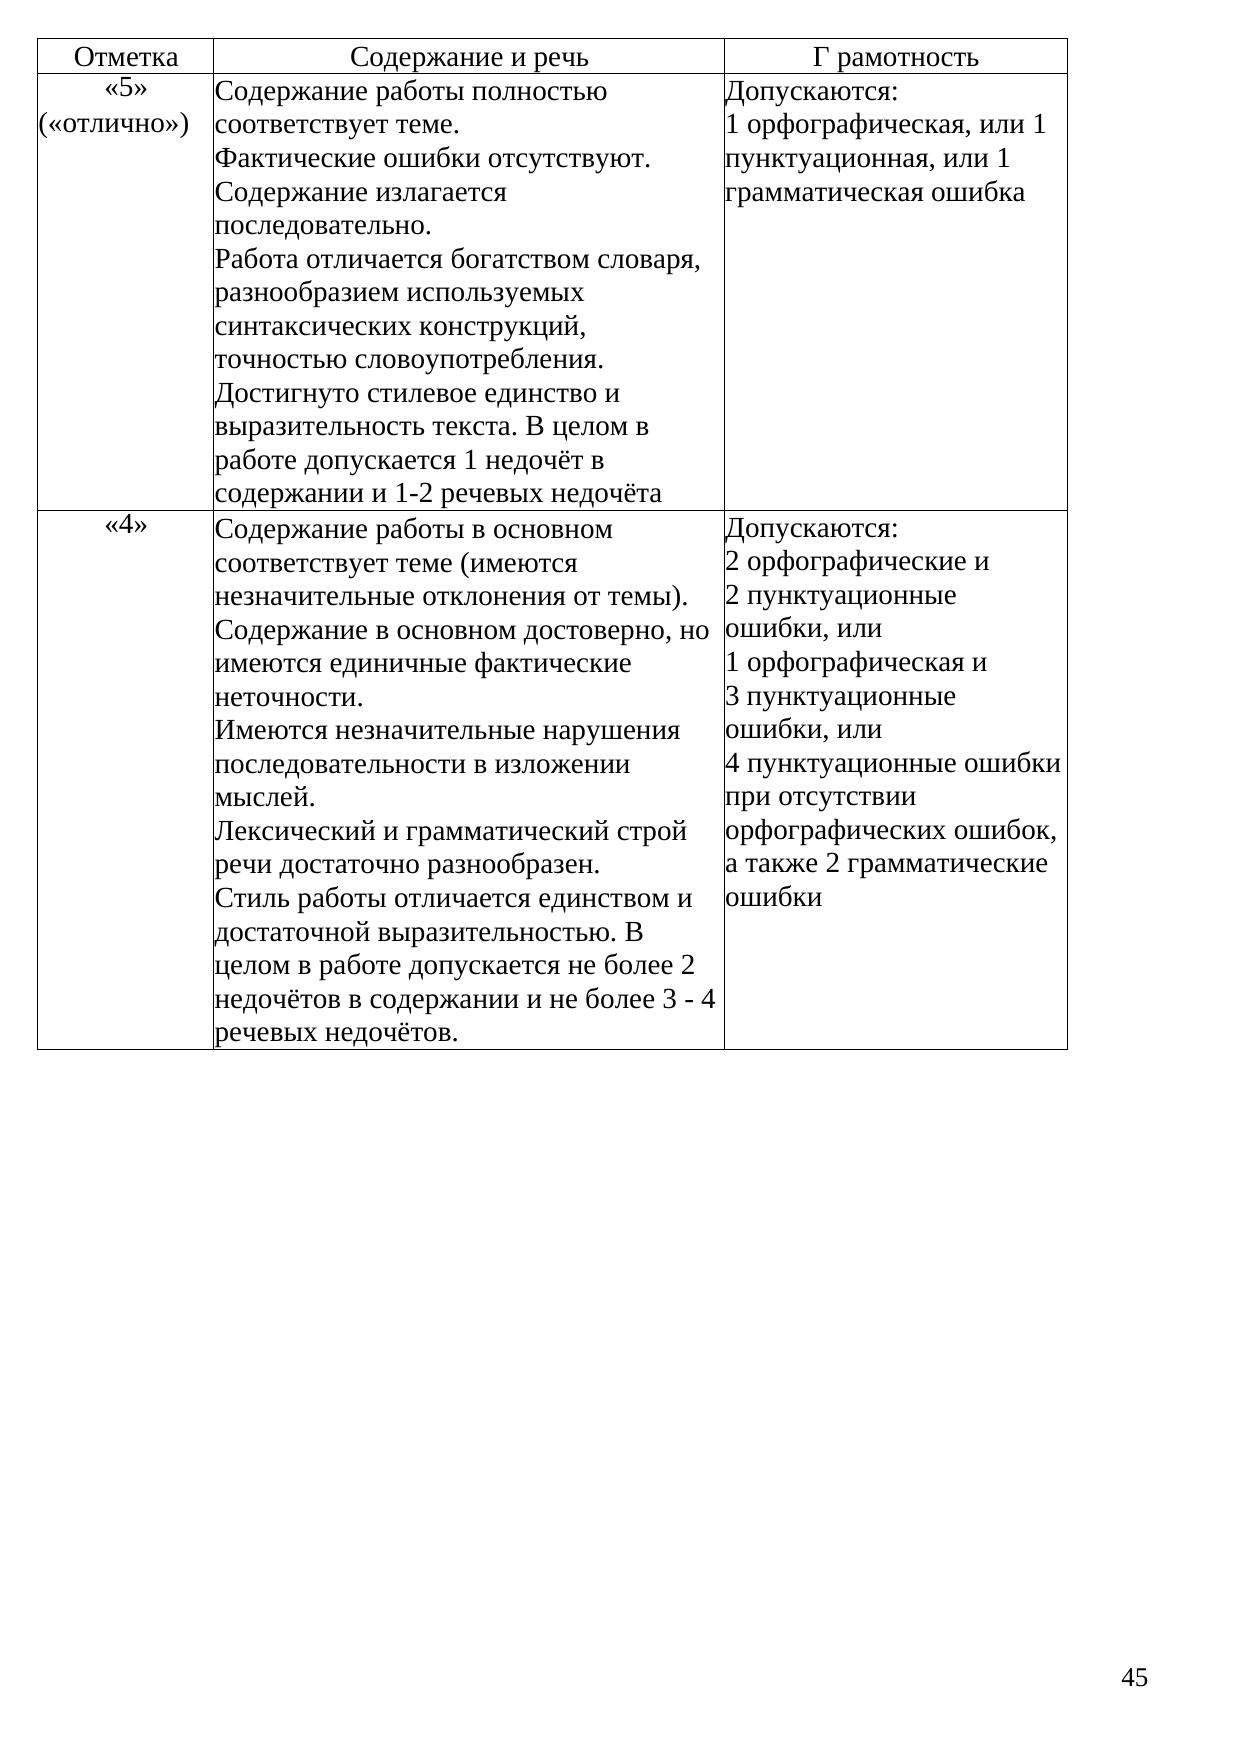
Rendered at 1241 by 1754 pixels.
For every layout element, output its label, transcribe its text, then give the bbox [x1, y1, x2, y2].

table_cell Содержание работы в основном соответствует теме (имеются незначительные отклонения от темы). Содержание в основном достоверно, но имеются единичные фактические неточности. Имеются незначительные нарушения последовательности в изложении мыслей. Лексический и грамматический строй речи достаточно разнообразен. Стиль работы отличается единством и достаточной выразительностью. В целом в работе допускается не более 2 недочётов в содержании и не более 3 - 4 речевых недочётов. [214, 511, 724, 1048]
table_cell Допускаются: 2 орфографические и пунктуационные ошибки, или 1 орфографическая и пунктуационные ошибки, или пунктуационные ошибки при отсутствии орфографических ошибок, а также 2 грамматические ошибки [725, 511, 1067, 1048]
table_cell «4» [38, 511, 213, 1048]
table_cell Допускаются: 1 орфографическая, или 1 пунктуационная, или 1 грамматическая ошибка [725, 74, 1067, 509]
table_header Содержание и речь [214, 39, 724, 72]
table_header Отметка [38, 39, 213, 72]
table_cell Содержание работы полностью соответствует теме. Фактические ошибки отсутствуют. Содержание излагается последовательно. Работа отличается богатством словаря, разнообразием используемых синтаксических конструкций, точностью словоупотребления. Достигнуто стилевое единство и выразительность текста. В целом в работе допускается 1 недочёт в содержании и 1-2 речевых недочёта [214, 74, 724, 509]
table_header Г рамотность [725, 39, 1067, 72]
table_cell «5» («отлично») [38, 74, 213, 509]
